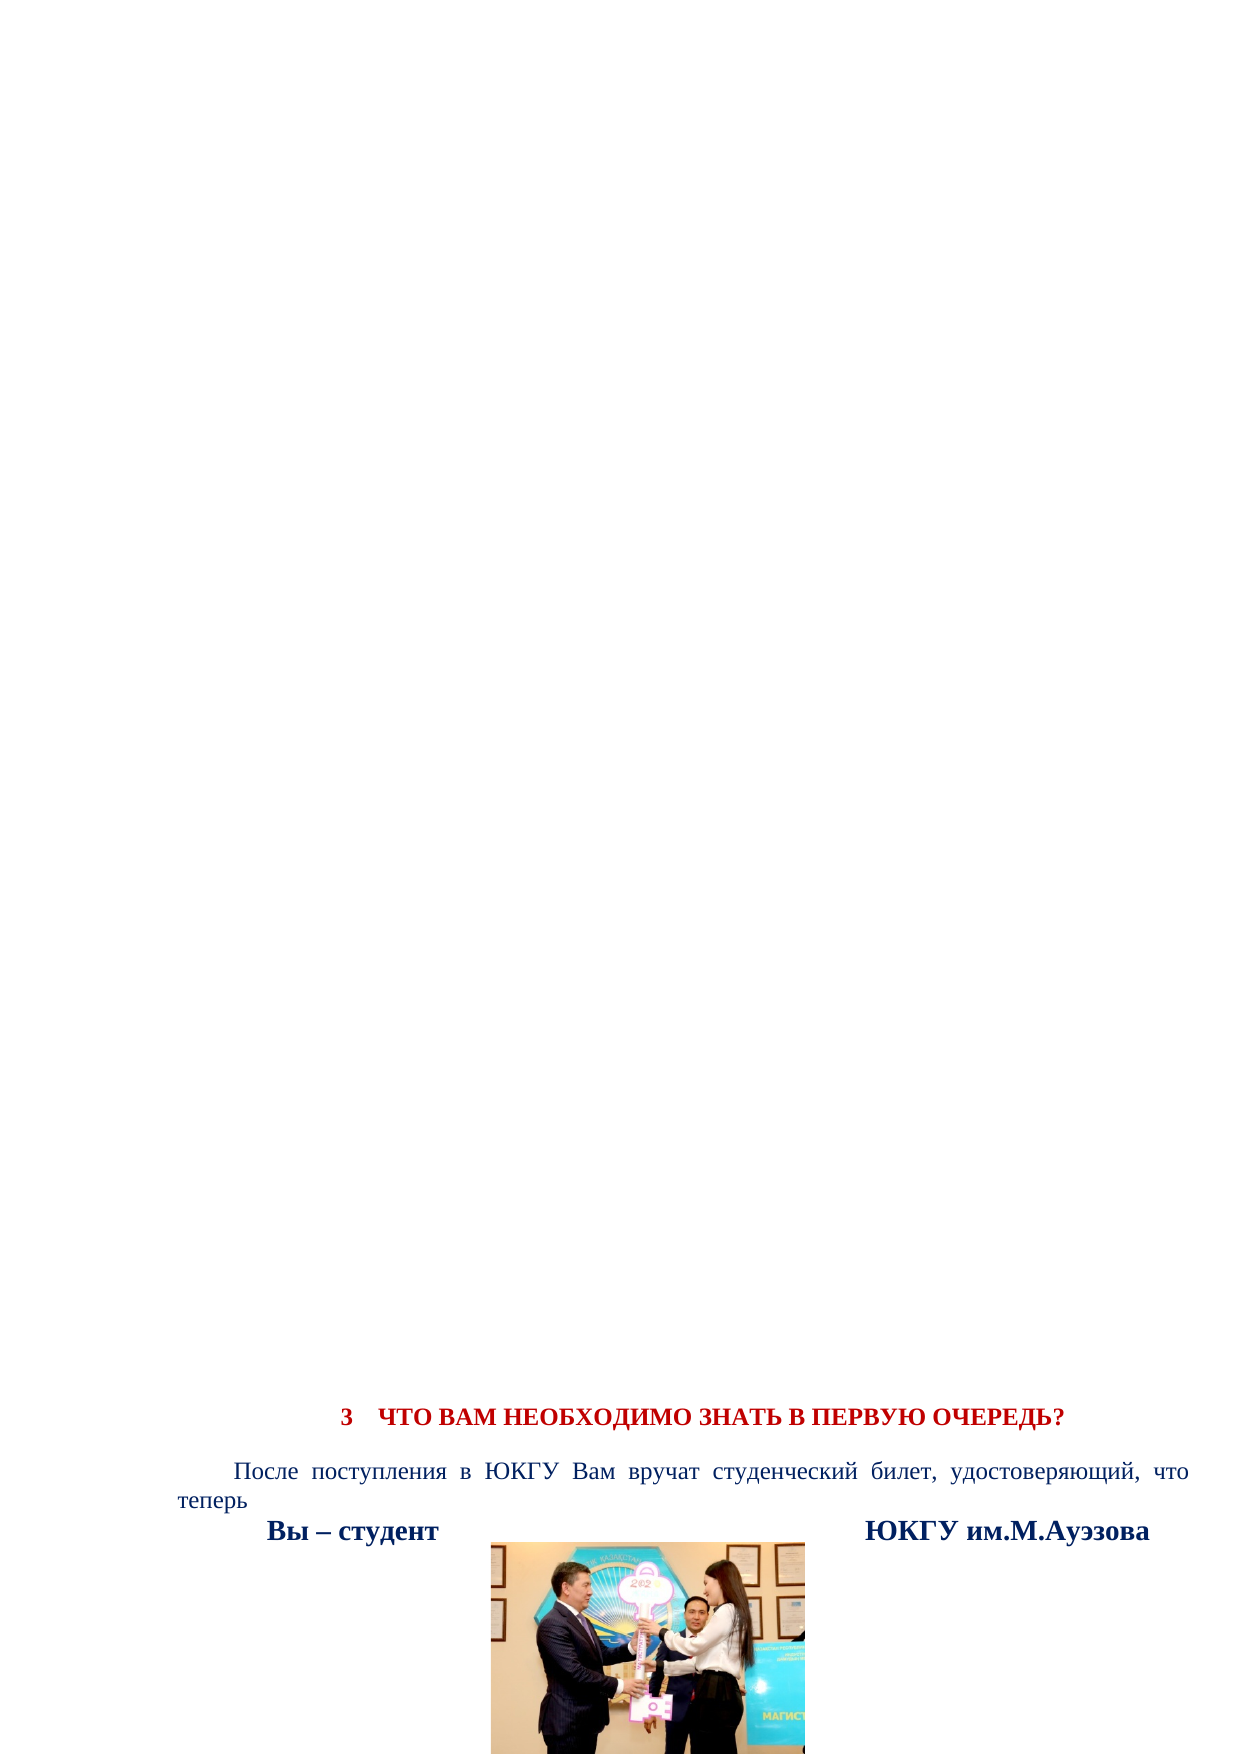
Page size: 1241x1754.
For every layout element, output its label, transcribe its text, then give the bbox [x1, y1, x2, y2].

list ЧТО ВАМ НЕОБХОДИМО ЗНАТЬ В ПЕРВУЮ ОЧЕРЕДЬ? [215, 1402, 1191, 1431]
text Вы – студент ЮКГУ им.М.Ауэзова [177, 1513, 1191, 1547]
picture [489, 1542, 805, 1752]
text После поступления в ЮКГУ Вам вручат студенческий билет, удостоверяющий, что теперь [177, 1456, 1191, 1513]
